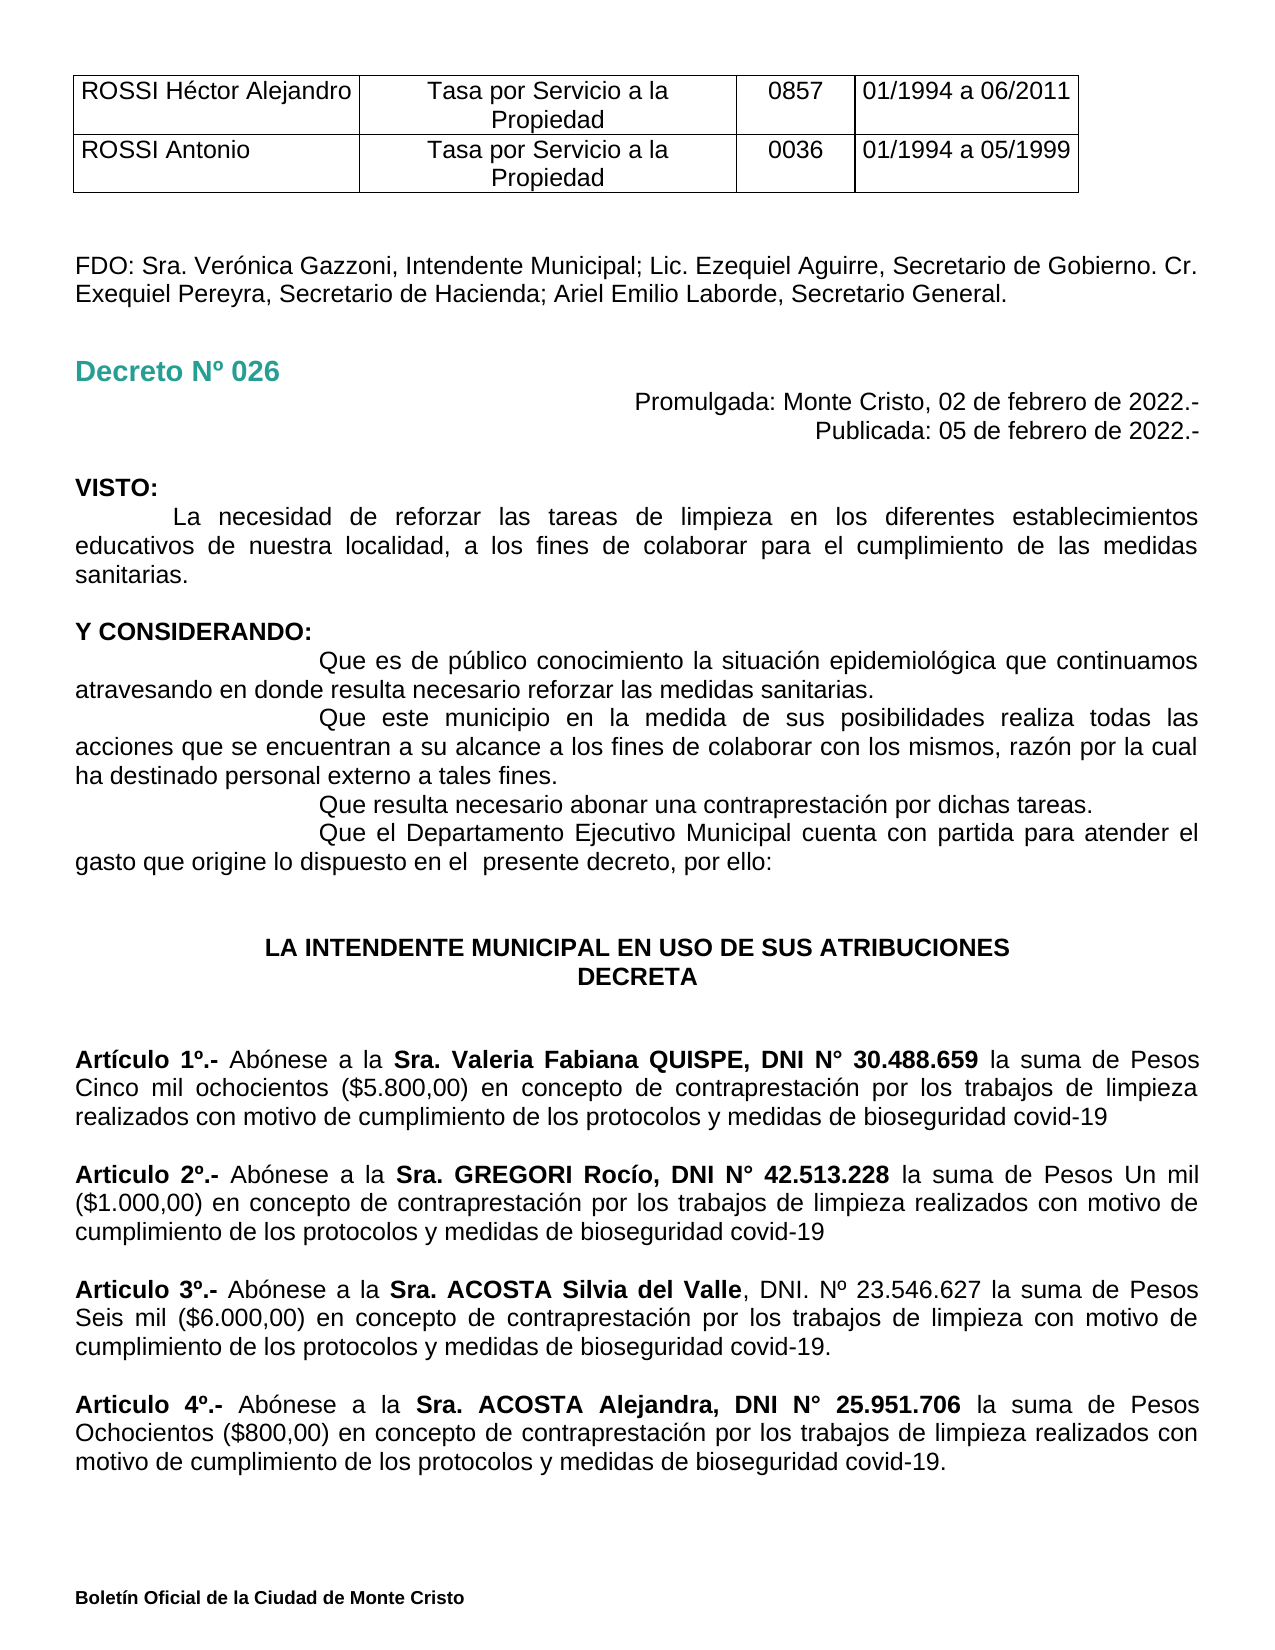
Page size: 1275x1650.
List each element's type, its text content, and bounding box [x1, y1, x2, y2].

text Que el Departamento Ejecutivo Municipal cuenta con partida para atender el gasto que origine lo dispuesto en el presente decreto, por ello: [75, 818, 1200, 876]
text Articulo 3º.- Abónese a la Sra. ACOSTA Silvia del Valle, DNI. Nº 23.546.627 la suma de Pesos Seis mil ($6.000,00) en concepto de contraprestación por los trabajos de limpieza con motivo de cumplimiento de los protocolos y medidas de bioseguridad covid-19. [75, 1274, 1200, 1361]
text Articulo 2º.- Abónese a la Sra. GREGORI Rocío, DNI N° 42.513.228 la suma de Pesos Un mil ($1.000,00) en concepto de contraprestación por los trabajos de limpieza realizados con motivo de cumplimiento de los protocolos y medidas de bioseguridad covid-19 [75, 1159, 1200, 1246]
text Que este municipio en la medida de sus posibilidades realiza todas las acciones que se encuentran a su alcance a los fines de colaborar con los mismos, razón por la cual ha destinado personal externo a tales fines. [75, 703, 1200, 789]
table_cell 01/1994 a 05/1999 [856, 135, 1078, 192]
text Publicada: 05 de febrero de 2022.- [75, 416, 1200, 444]
text Que es de público conocimiento la situación epidemiológica que continuamos atravesando en donde resulta necesario reforzar las medidas sanitarias. [75, 646, 1200, 703]
text La necesidad de reforzar las tareas de limpieza en los diferentes establecimientos educativos de nuestra localidad, a los fines de colaborar para el cumplimiento de las medidas sanitarias. [75, 502, 1200, 588]
text Que resulta necesario abonar una contraprestación por dichas tareas. [75, 789, 1200, 818]
text Y CONSIDERANDO: [75, 617, 1200, 646]
subtitle Decreto Nº 026 [75, 353, 1200, 387]
text VISTO: [75, 473, 1200, 502]
table_cell ROSSI Héctor Alejandro [74, 76, 359, 133]
text Promulgada: Monte Cristo, 02 de febrero de 2022.- [75, 387, 1200, 416]
text FDO: Sra. Verónica Gazzoni, Intendente Municipal; Lic. Ezequiel Aguirre, Secretario de Gobierno. Cr. Exequiel Pereyra, Secretario de Hacienda; Ariel Emilio Laborde, Secretario General. [75, 251, 1200, 308]
table_cell 01/1994 a 06/2011 [856, 76, 1078, 133]
text Articulo 4º.- Abónese a la Sra. ACOSTA Alejandra, DNI N° 25.951.706 la suma de Pesos Ochocientos ($800,00) en concepto de contraprestación por los trabajos de limpieza realizados con motivo de cumplimiento de los protocolos y medidas de bioseguridad covid-19. [75, 1389, 1200, 1476]
table_cell Tasa por Servicio a la Propiedad [360, 76, 736, 133]
table_cell Tasa por Servicio a la Propiedad [360, 135, 736, 192]
text Artículo 1º.- Abónese a la Sra. Valeria Fabiana QUISPE, DNI N° 30.488.659 la suma de Pesos Cinco mil ochocientos ($5.800,00) en concepto de contraprestación por los trabajos de limpieza realizados con motivo de cumplimiento de los protocolos y medidas de bioseguridad covid-19 [75, 1044, 1200, 1131]
text LA INTENDENTE MUNICIPAL EN USO DE SUS ATRIBUCIONES [75, 933, 1200, 962]
table_cell ROSSI Antonio [74, 135, 359, 192]
text DECRETA [75, 962, 1200, 991]
table_cell 0036 [737, 135, 854, 192]
table_cell 0857 [737, 76, 854, 133]
